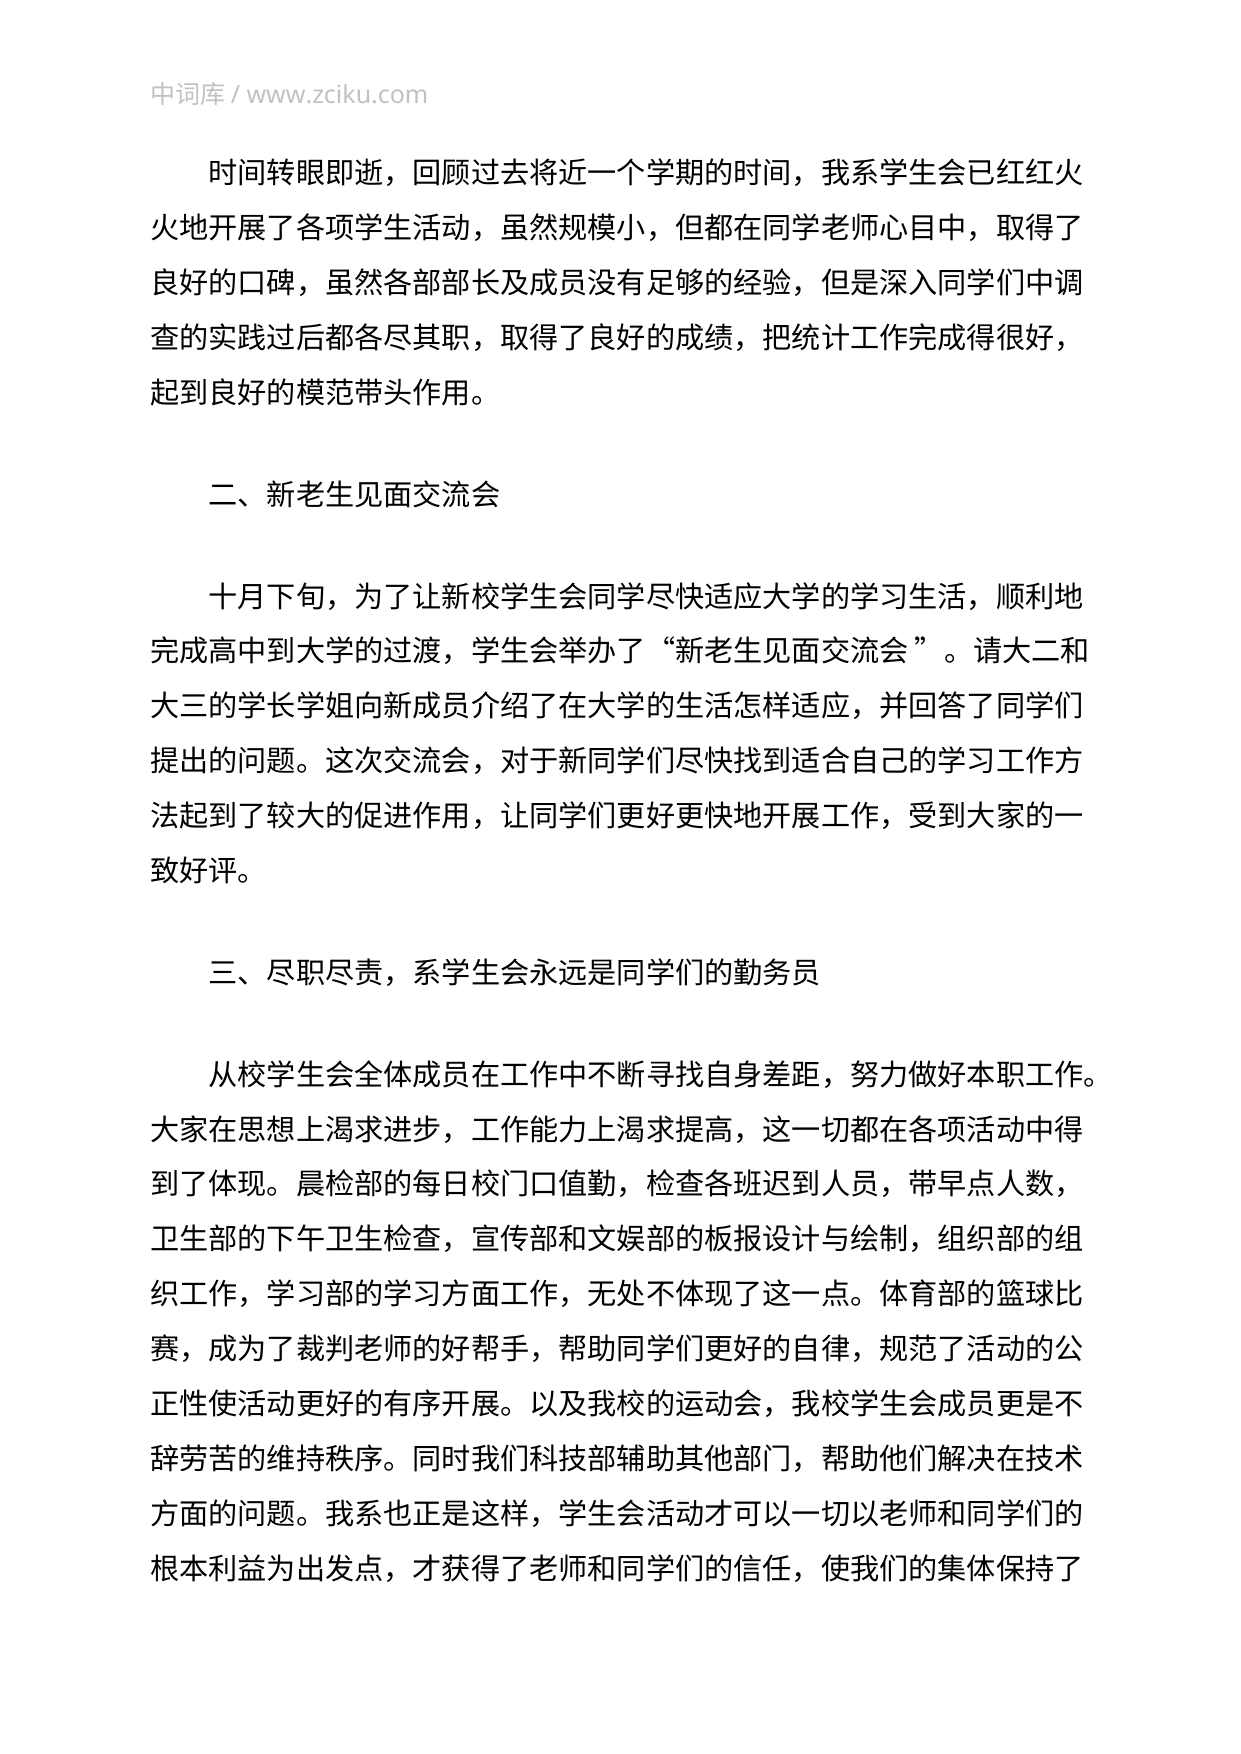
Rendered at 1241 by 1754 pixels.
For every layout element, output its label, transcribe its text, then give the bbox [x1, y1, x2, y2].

text 时间转眼即逝，回顾过去将近一个学期的时间，我系学生会已红红火火地开展了各项学生活动，虽然规模小，但都在同学老师心目中，取得了良好的口碑，虽然各部部长及成员没有足够的经验，但是深入同学们中调查的实践过后都各尽其职，取得了良好的成绩，把统计工作完成得很好，起到良好的模范带头作用。 [150, 150, 1090, 412]
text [150, 1051, 1090, 1587]
text 三、尽职尽责，系学生会永远是同学们的勤务员 [150, 949, 1090, 992]
text 十月下旬，为了让新校学生会同学尽快适应大学的学习生活，顺利地完成高中到大学的过渡，学生会举办了“新老生见面交流会 ”。请大二和大三的学长学姐向新成员介绍了在大学的生活怎样适应，并回答了同学们提出的问题。这次交流会，对于新同学们尽快找到适合自己的学习工作方法起到了较大的促进作用，让同学们更好更快地开展工作，受到大家的一致好评。 [150, 573, 1090, 890]
text 二、新老生见面交流会 [150, 471, 1090, 514]
